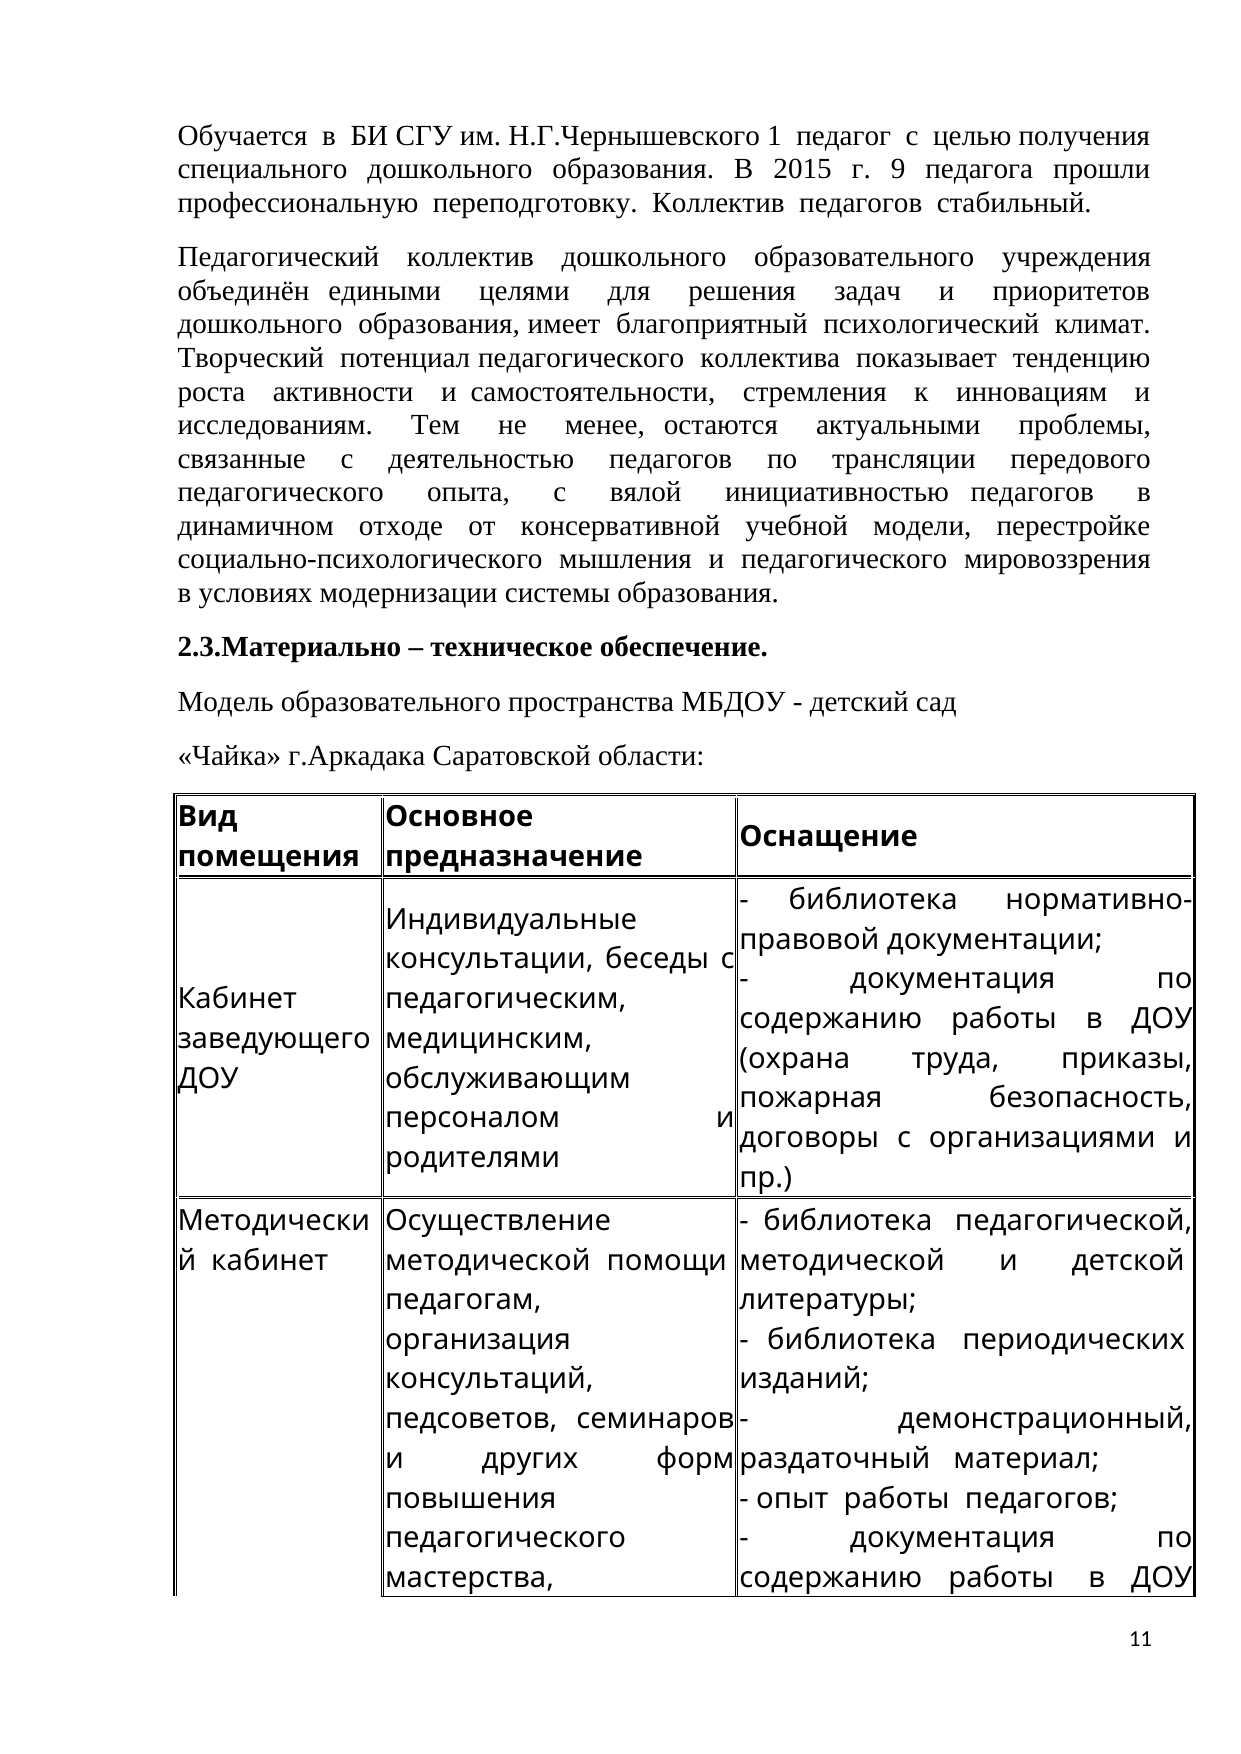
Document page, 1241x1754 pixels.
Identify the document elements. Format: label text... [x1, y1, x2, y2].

table_header Основное предназначение [383, 796, 737, 875]
table_header Оснащение [737, 796, 1193, 875]
text Обучается в БИ СГУ им. Н.Г.Чернышевского 1 педагог с целью получения специального дошкольного образования. В 2015 г. 9 педагога прошли профессиональную переподготовку. Коллектив педагогов стабильный. [177, 118, 1152, 219]
text Модель образовательного пространства МБДОУ - детский сад [177, 684, 1152, 717]
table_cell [175, 1196, 382, 1596]
table_cell Индивидуальные консультации, беседы с педагогическим, медицинским, обслуживающим персоналом и родителями [384, 879, 735, 1196]
table_header Вид помещения [177, 796, 382, 875]
text 2.3.Материально – техническое обеспечение. [177, 629, 1152, 663]
table_cell - библиотека нормативно-правовой документации; - документация по содержанию работы в ДОУ (охрана труда, приказы, пожарная безопасность, договоры с организациями и пр.) [738, 875, 1194, 1196]
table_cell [384, 1199, 735, 1596]
table_cell Кабинет заведующего ДОУ [177, 875, 381, 1196]
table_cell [737, 1196, 1194, 1596]
text «Чайка» г.Аркадака Саратовской области: [177, 738, 1152, 772]
text Педагогический коллектив дошкольного образовательного учреждения объединён едиными целями для решения задач и приоритетов дошкольного образования, имеет благоприятный психологический климат. Творческий потенциал педагогического коллектива показывает тенденцию роста активности и самостоятельности, стремления к инновациям и исследованиям. Тем не менее, остаются актуальными проблемы, связанные с деятельностью педагогов по трансляции передового педагогического опыта, с вялой инициативностью педагогов в динамичном отходе от консервативной учебной модели, перестройке социально-психологического мышления и педагогического мировоззрения в условиях модернизации системы образования. [177, 239, 1152, 608]
